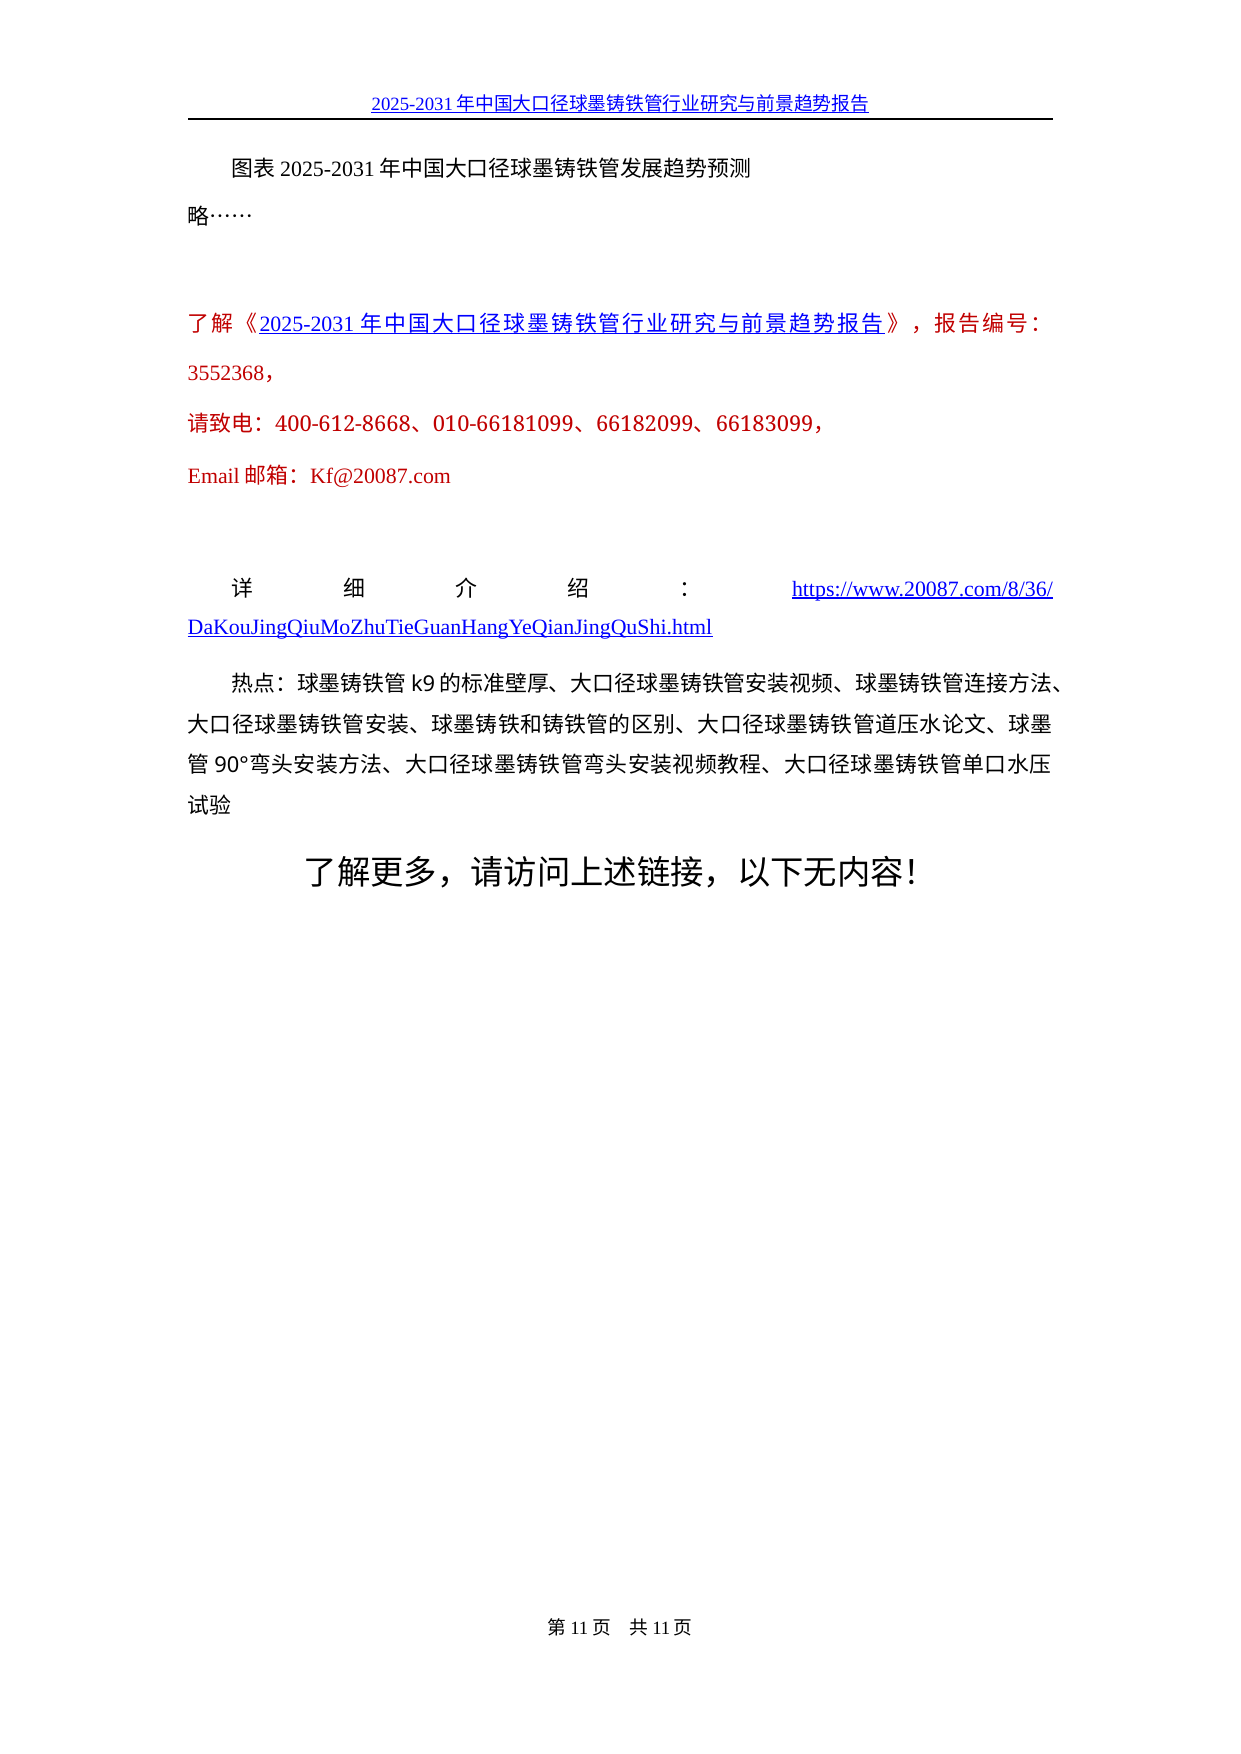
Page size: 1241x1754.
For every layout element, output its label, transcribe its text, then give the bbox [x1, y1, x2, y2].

text 详细介绍：https://www.20087.com/8/36/DaKouJingQiuMoZhuTieGuanHangYeQianJingQuShi.html [187, 570, 1053, 643]
text 请致电：400-612-8668、010-66181099、66182099、66183099， [187, 406, 1053, 438]
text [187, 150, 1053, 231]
text 了解《2025-2031年中国大口径球墨铸铁管行业研究与前景趋势报告》，报告编号：3552368， [187, 305, 1053, 387]
text Email邮箱：Kf@20087.com [187, 457, 1053, 490]
text 热点：球墨铸铁管k9的标准壁厚、大口径球墨铸铁管安装视频、球墨铸铁管连接方法、大口径球墨铸铁管安装、球墨铸铁和铸铁管的区别、大口径球墨铸铁管道压水论文、球墨管90°弯头安装方法、大口径球墨铸铁管弯头安装视频教程、大口径球墨铸铁管单口水压试验 [187, 666, 1053, 820]
title 了解更多，请访问上述链接，以下无内容！ [187, 838, 1053, 903]
